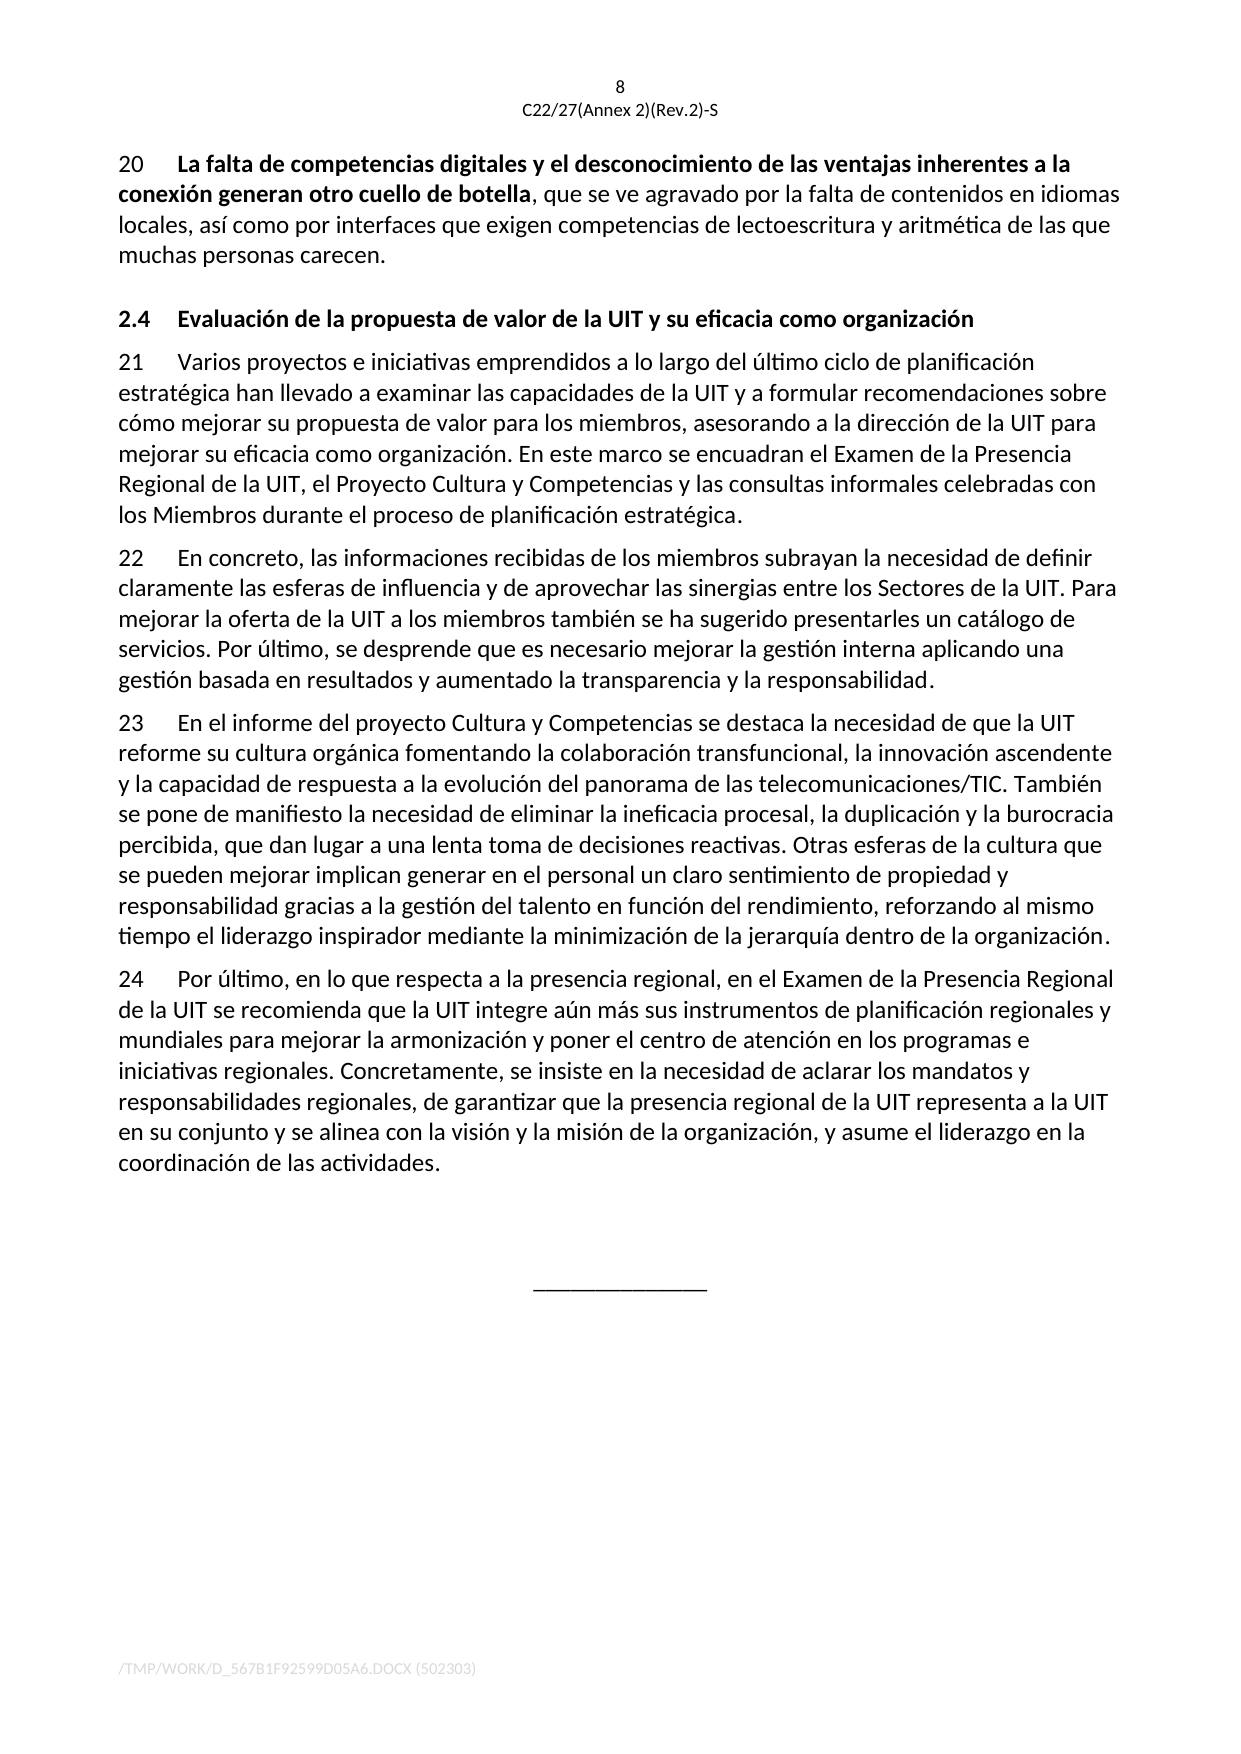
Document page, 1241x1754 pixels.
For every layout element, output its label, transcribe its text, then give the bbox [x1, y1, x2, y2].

subtitle 2.4 Evaluación de la propuesta de valor de la UIT y su eficacia como organización [118, 303, 1122, 334]
text 23 En el informe del proyecto Cultura y Competencias se destaca la necesidad de que la UIT reforme su cultura orgánica fomentando la colaboración transfuncional, la innovación ascendente y la capacidad de respuesta a la evolución del panorama de las telecomunicaciones/TIC. También se pone de manifiesto la necesidad de eliminar la ineficacia procesal, la duplicación y la burocracia percibida, que dan lugar a una lenta toma de decisiones reactivas. Otras esferas de la cultura que se pueden mejorar implican generar en el personal un claro sentimiento de propiedad y responsabilidad gracias a la gestión del talento en función del rendimiento, reforzando al mismo tiempo el liderazgo inspirador mediante la minimización de la jerarquía dentro de la organización. [118, 707, 1122, 951]
text 20 La falta de competencias digitales y el desconocimiento de las ventajas inherentes a la conexión generan otro cuello de botella, que se ve agravado por la falta de contenidos en idiomas locales, así como por interfaces que exigen competencias de lectoescritura y aritmética de las que muchas personas carecen. [118, 148, 1122, 270]
text 22 En concreto, las informaciones recibidas de los miembros subrayan la necesidad de definir claramente las esferas de influencia y de aprovechar las sinergias entre los Sectores de la UIT. Para mejorar la oferta de la UIT a los miembros también se ha sugerido presentarles un catálogo de servicios. Por último, se desprende que es necesario mejorar la gestión interna aplicando una gestión basada en resultados y aumentado la transparencia y la responsabilidad. [118, 542, 1122, 694]
text 21 Varios proyectos e iniciativas emprendidos a lo largo del último ciclo de planificación estratégica han llevado a examinar las capacidades de la UIT y a formular recomendaciones sobre cómo mejorar su propuesta de valor para los miembros, asesorando a la dirección de la UIT para mejorar su eficacia como organización. En este marco se encuadran el Examen de la Presencia Regional de la UIT, el Proyecto Cultura y Competencias y las consultas informales celebradas con los Miembros durante el proceso de planificación estratégica. [118, 346, 1122, 529]
text ______________ [118, 1265, 1122, 1295]
text 24 Por último, en lo que respecta a la presencia regional, en el Examen de la Presencia Regional de la UIT se recomienda que la UIT integre aún más sus instrumentos de planificación regionales y mundiales para mejorar la armonización y poner el centro de atención en los programas e iniciativas regionales. Concretamente, se insiste en la necesidad de aclarar los mandatos y responsabilidades regionales, de garantizar que la presencia regional de la UIT representa a la UIT en su conjunto y se alinea con la visión y la misión de la organización, y asume el liderazgo en la coordinación de las actividades. [118, 963, 1122, 1177]
